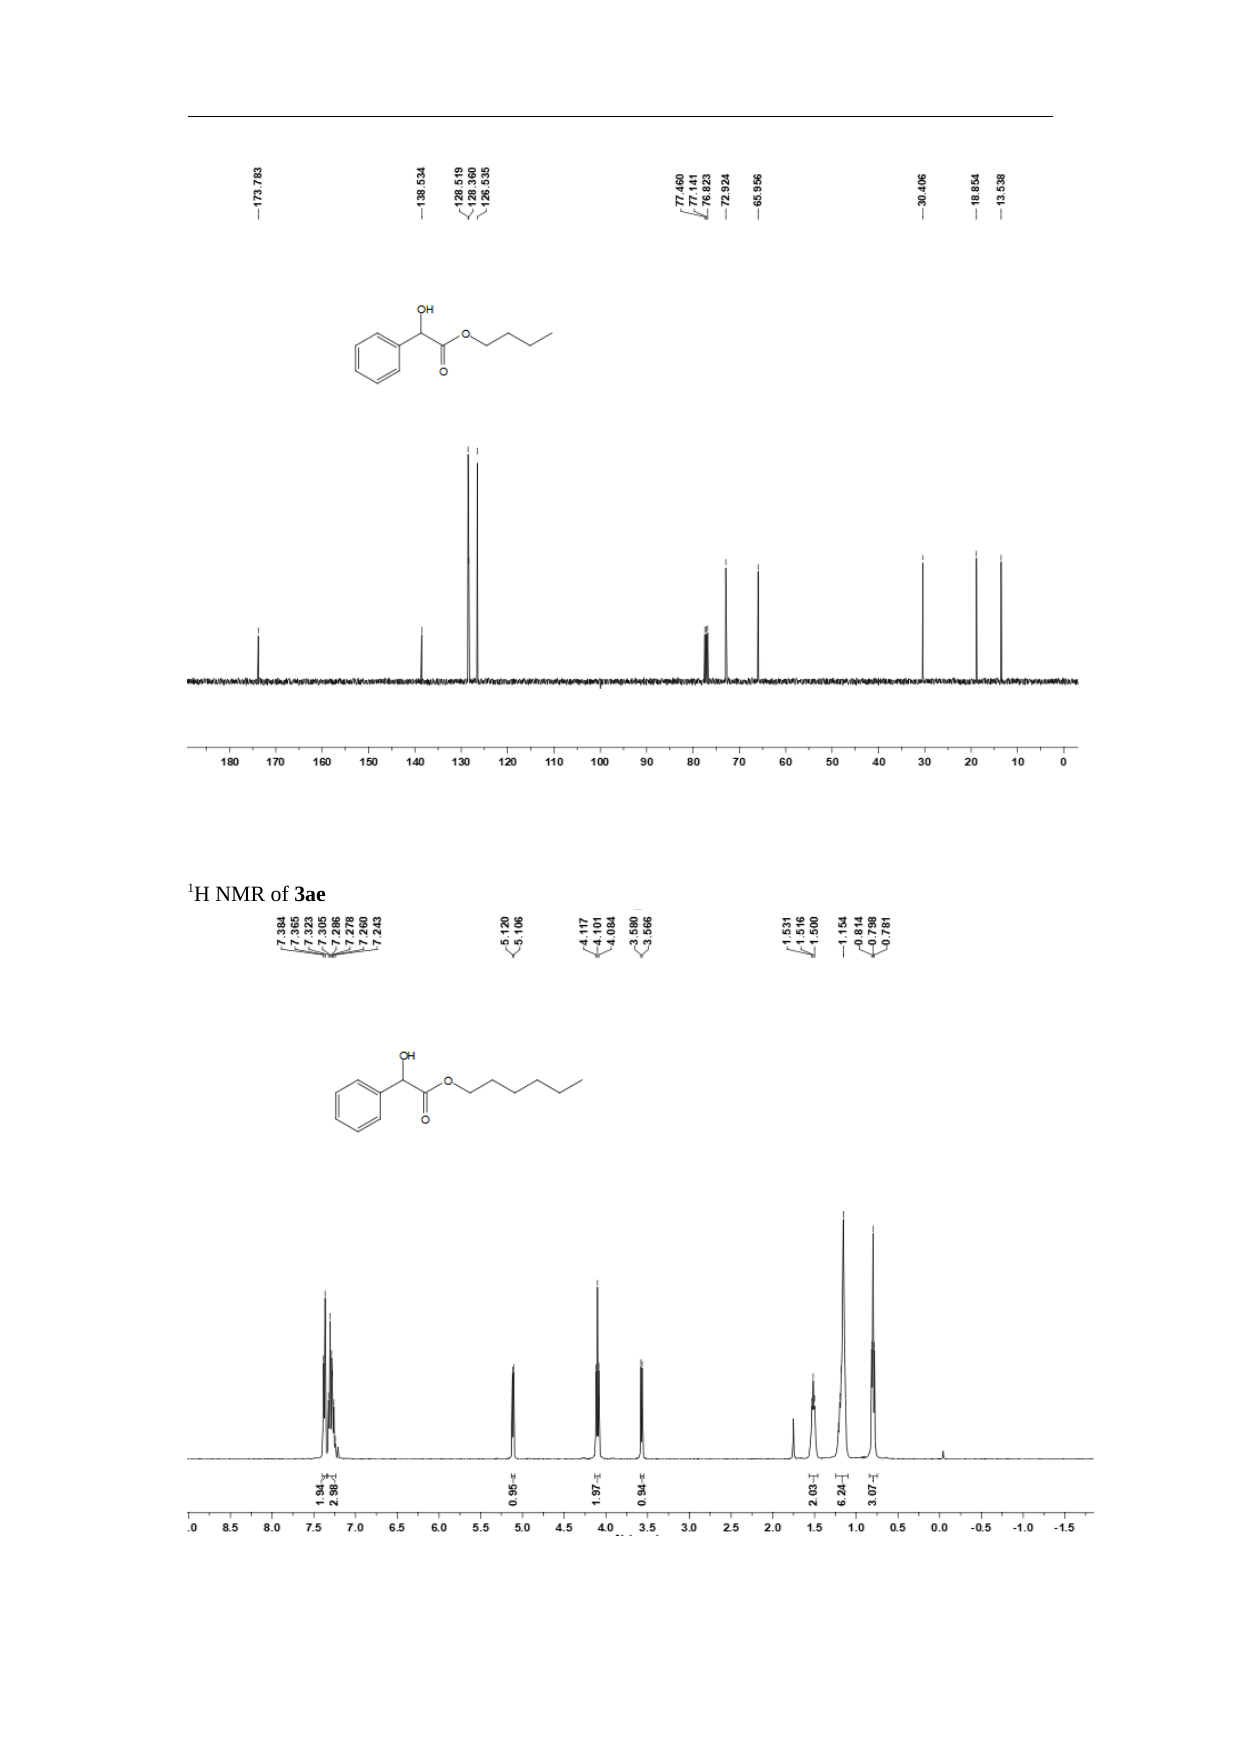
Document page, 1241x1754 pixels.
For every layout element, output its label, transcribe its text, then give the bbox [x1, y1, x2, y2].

picture [187, 161, 1079, 769]
text 1H NMR of 3ae [187, 877, 1053, 909]
picture [187, 909, 1094, 1536]
